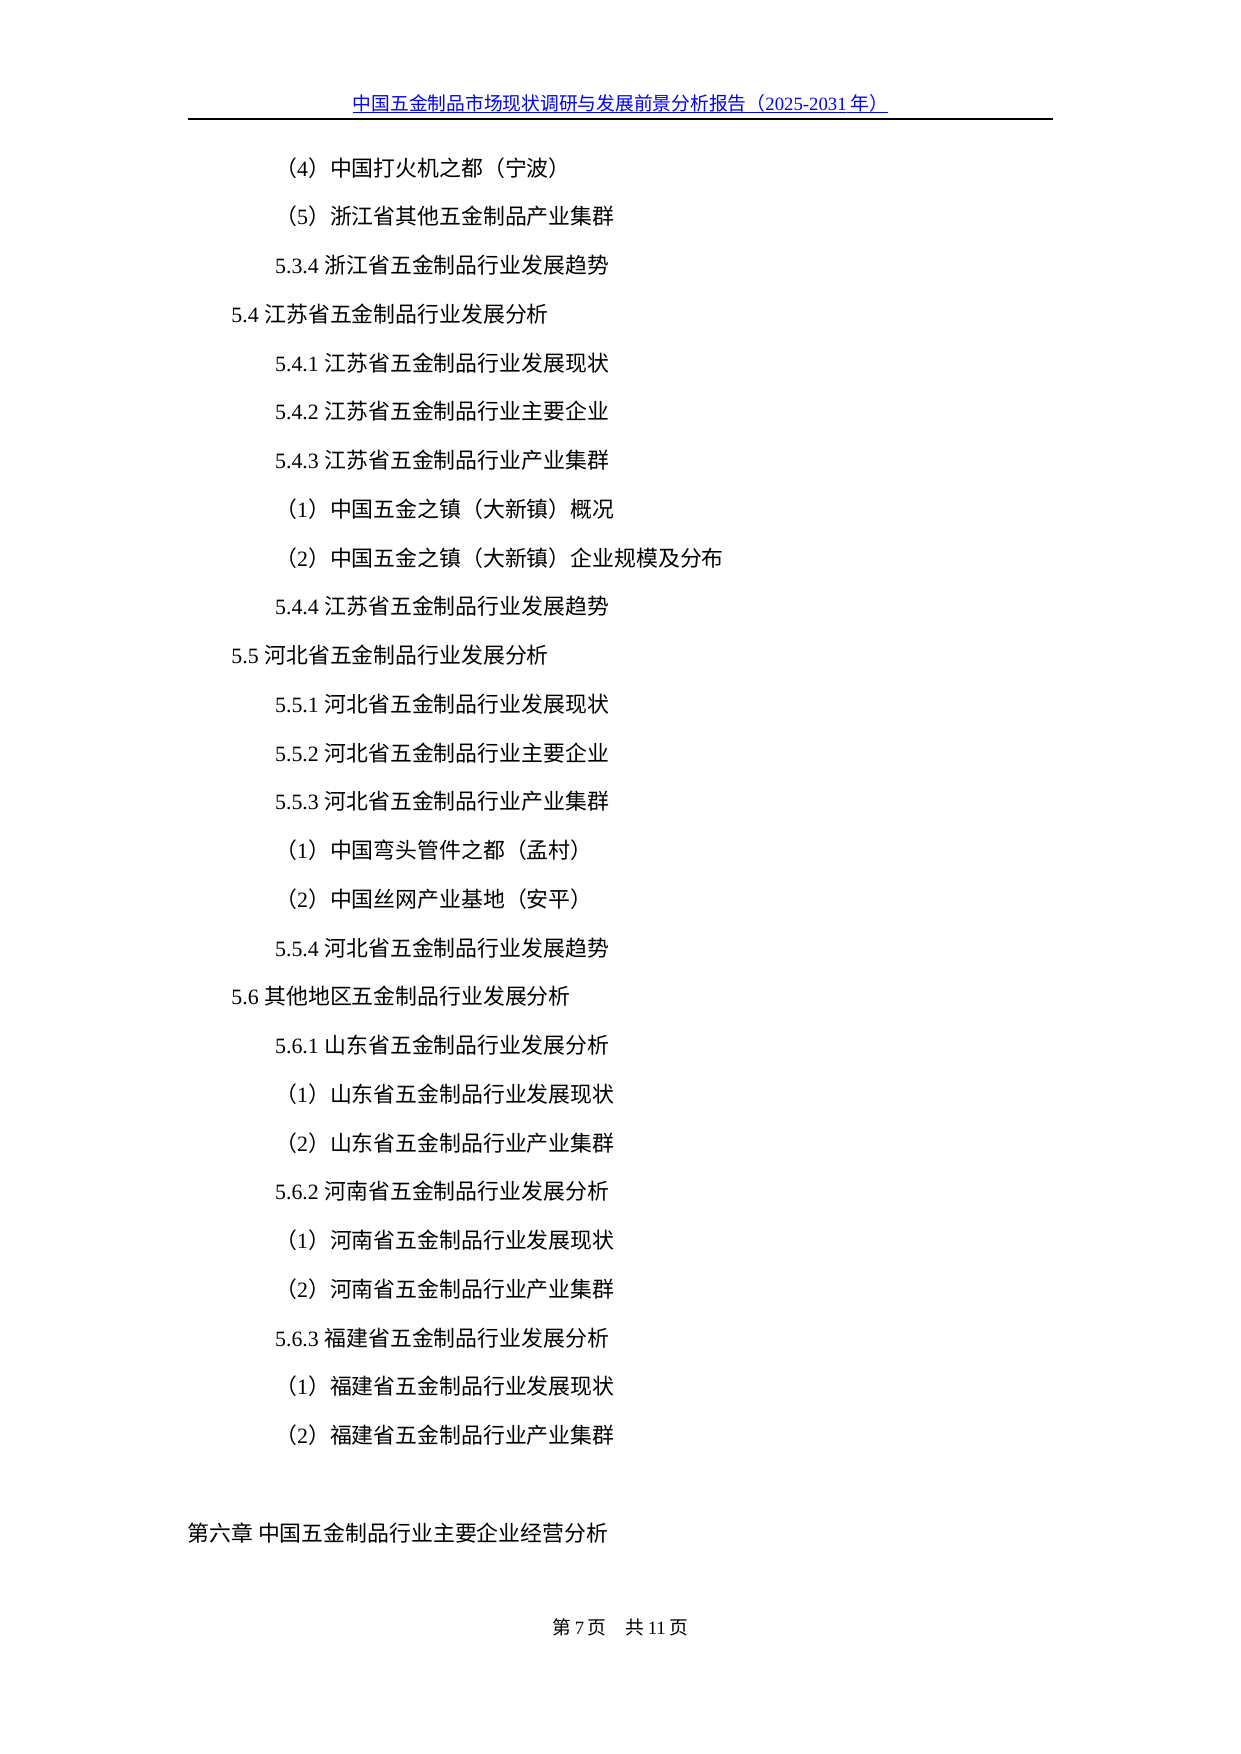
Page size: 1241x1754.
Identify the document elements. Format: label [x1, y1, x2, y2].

text [187, 150, 1053, 1548]
